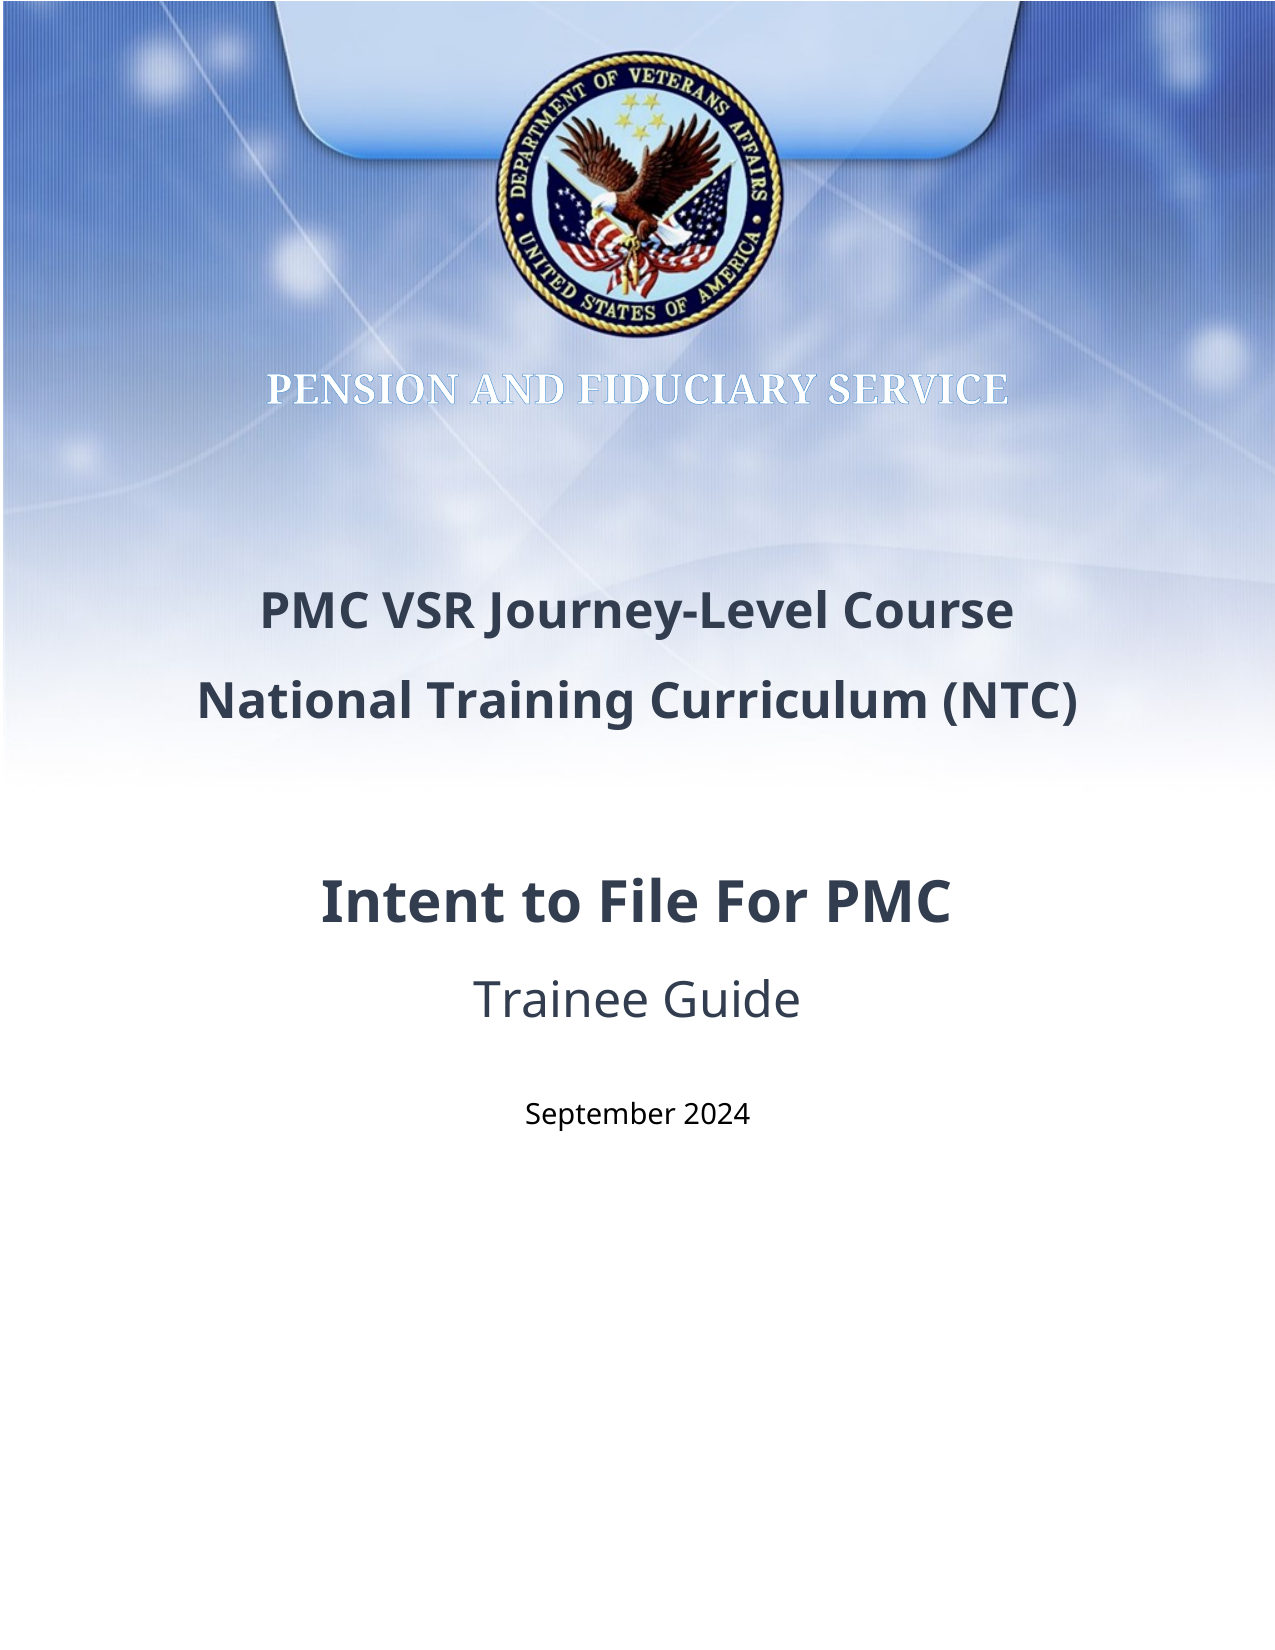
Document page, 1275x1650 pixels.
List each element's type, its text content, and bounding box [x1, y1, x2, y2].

text Pension and fiduciary service [150, 359, 1125, 416]
picture [3, 1, 1275, 959]
title National Training Curriculum (NTC) [150, 665, 1125, 733]
text September 2024 [150, 1093, 1125, 1133]
text Trainee Guide [150, 964, 1125, 1032]
title PMC VSR Journey-Level Course [150, 574, 1125, 643]
title Intent to File For PMC [150, 860, 1125, 939]
